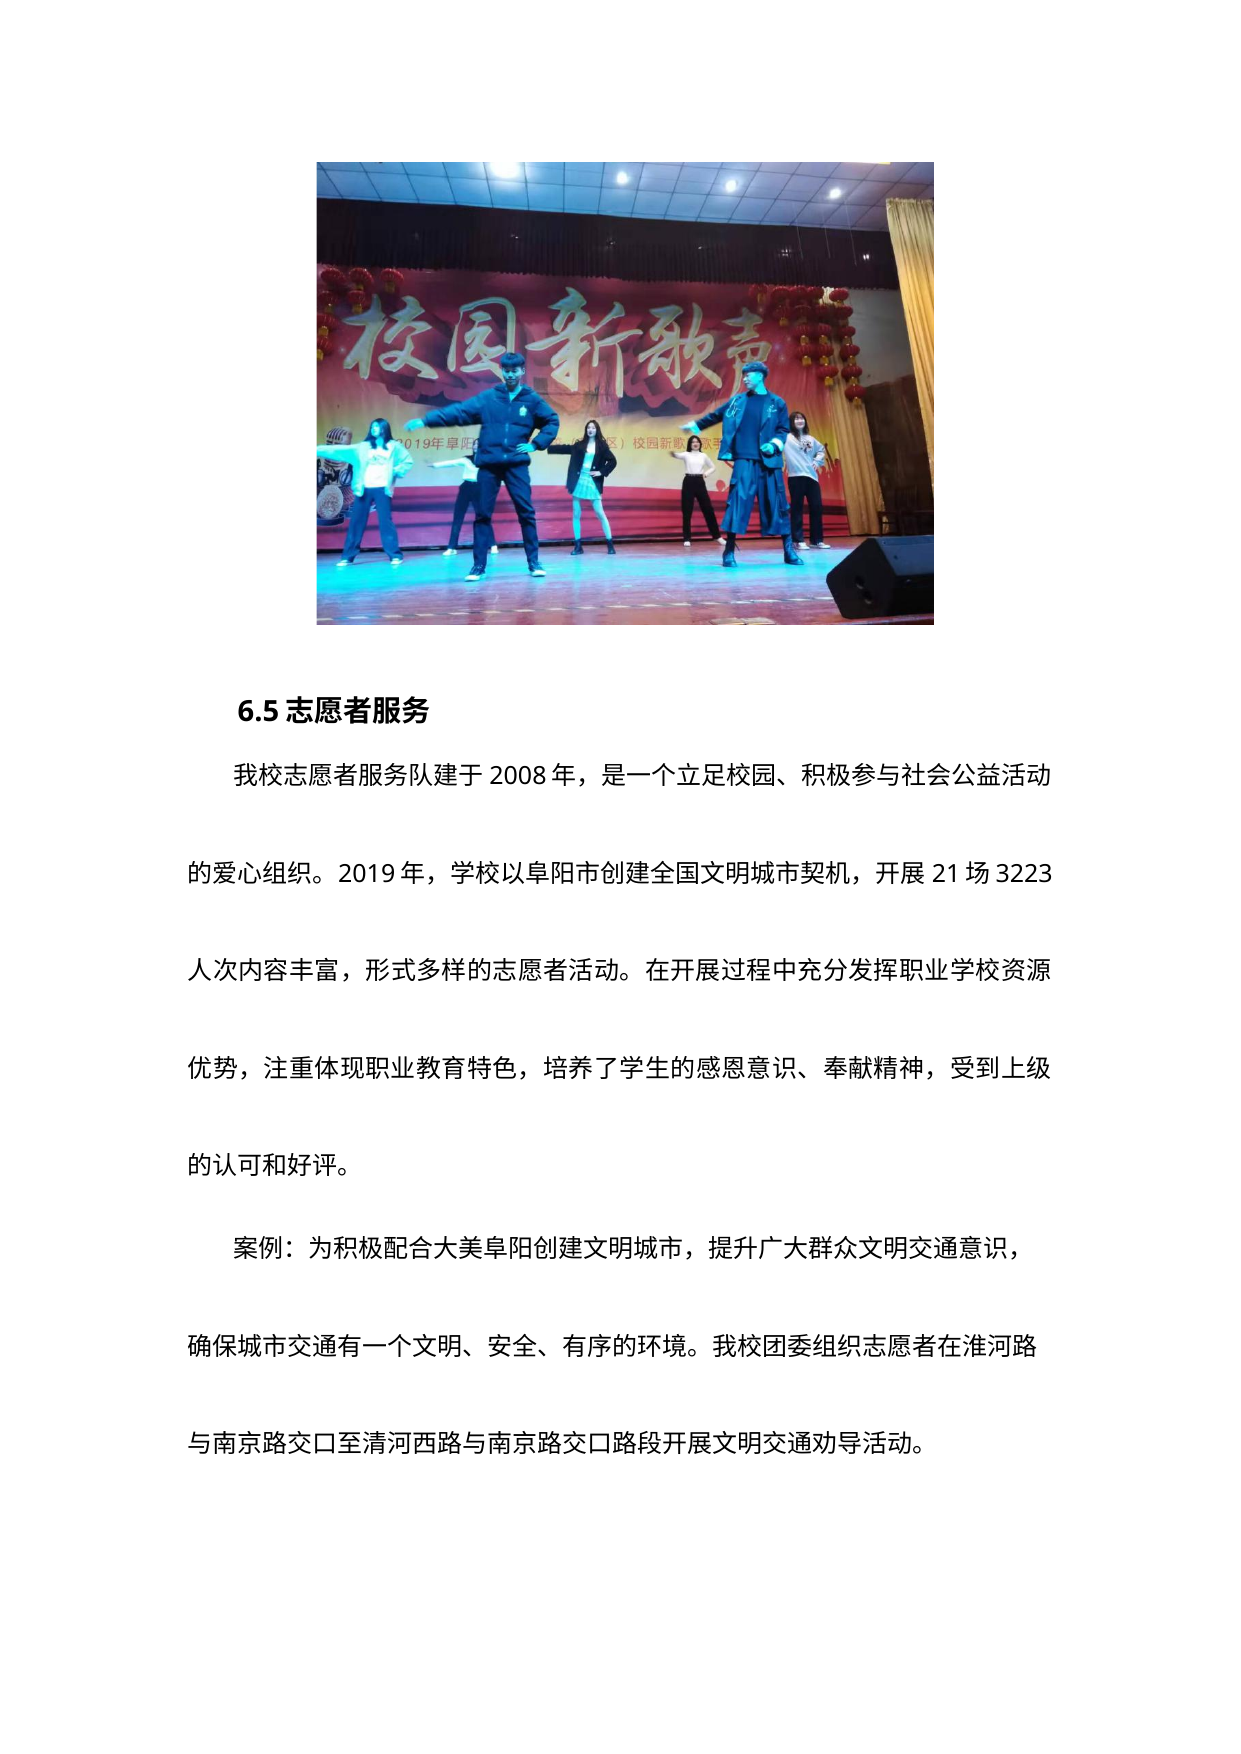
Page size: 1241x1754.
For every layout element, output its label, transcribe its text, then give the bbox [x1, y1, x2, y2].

text 6.5志愿者服务 [187, 676, 1053, 741]
text 案例：为积极配合大美阜阳创建文明城市，提升广大群众文明交通意识，确保城市交通有一个文明、安全、有序的环境。我校团委组织志愿者在淮河路与南京路交口至清河西路与南京路交口路段开展文明交通劝导活动。 [187, 1214, 1053, 1474]
picture [316, 162, 934, 625]
text 我校志愿者服务队建于2008年，是一个立足校园、积极参与社会公益活动的爱心组织。2019年，学校以阜阳市创建全国文明城市契机，开展21场3223人次内容丰富，形式多样的志愿者活动。在开展过程中充分发挥职业学校资源优势，注重体现职业教育特色，培养了学生的感恩意识、奉献精神，受到上级的认可和好评。 [187, 741, 1053, 1196]
